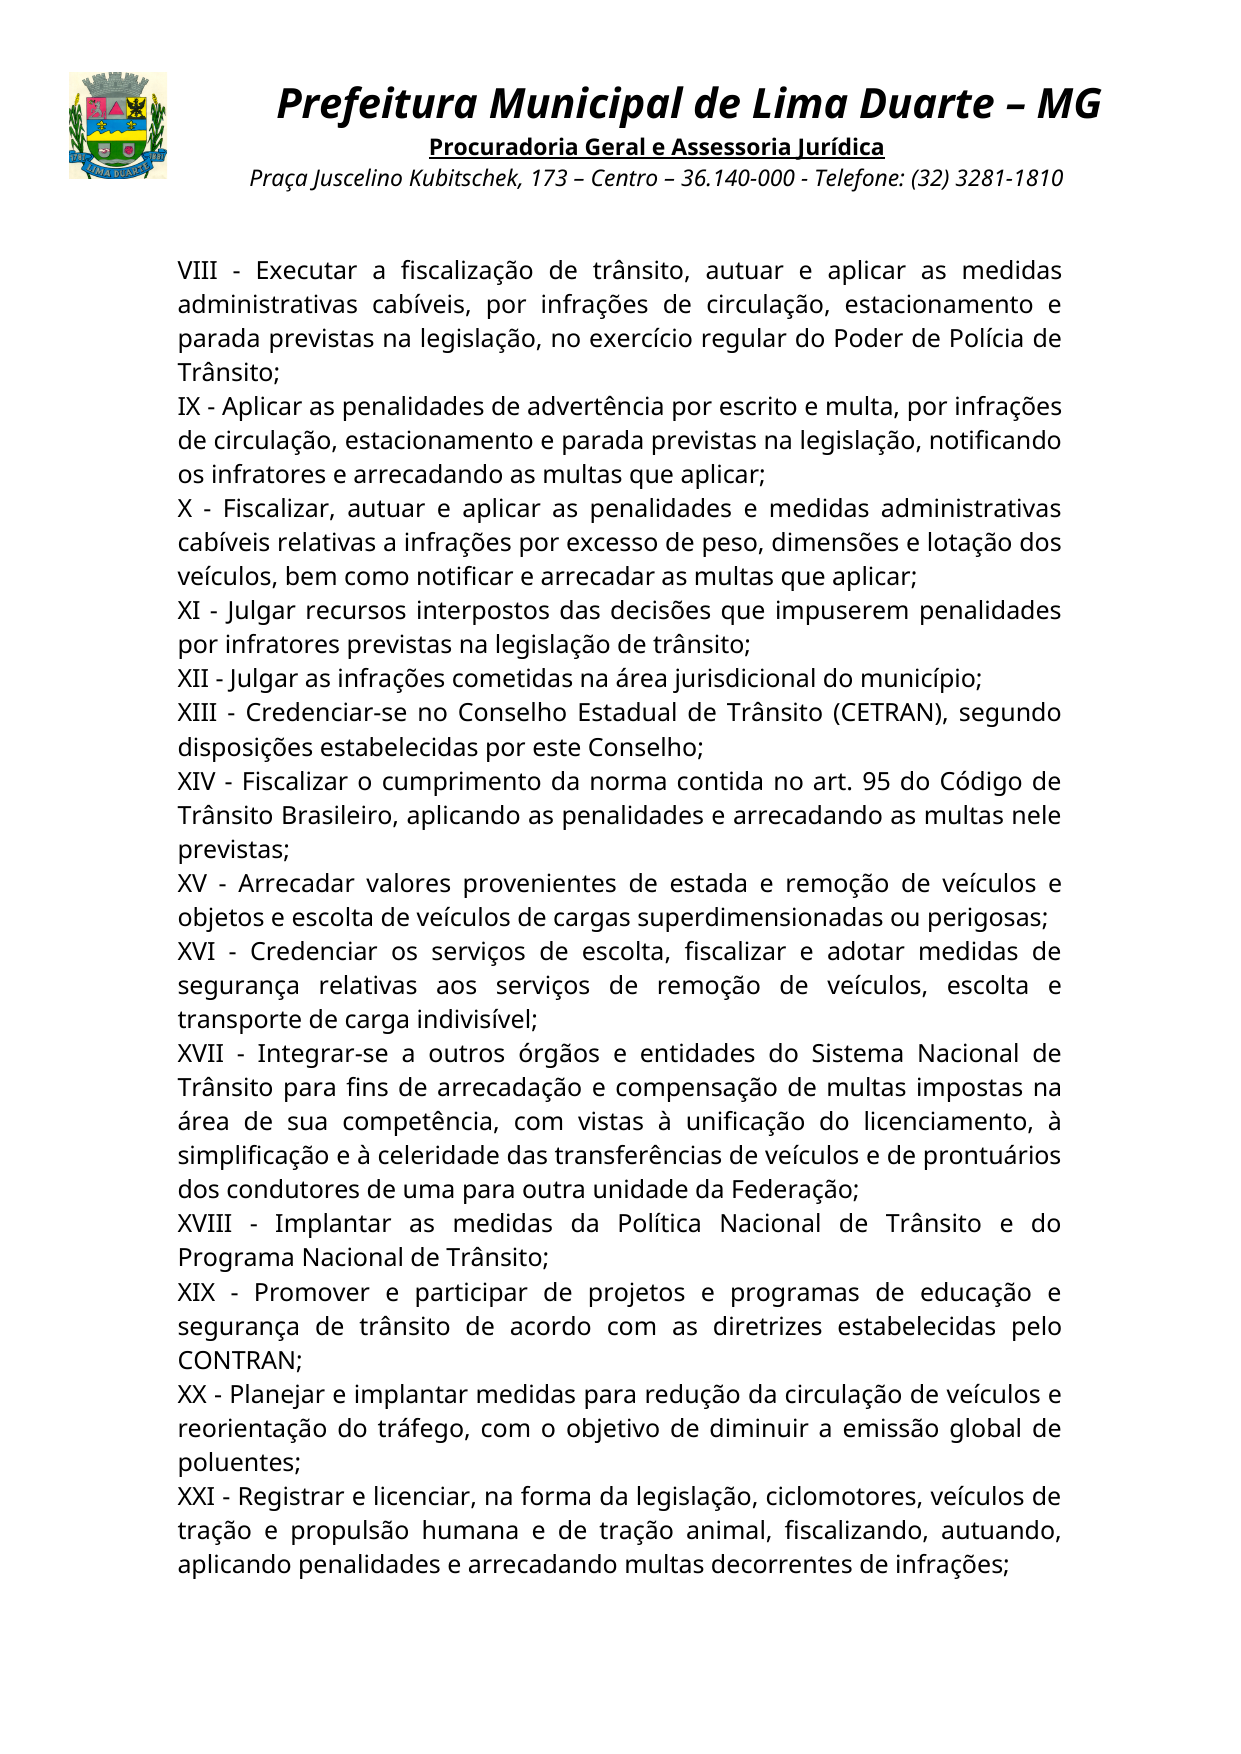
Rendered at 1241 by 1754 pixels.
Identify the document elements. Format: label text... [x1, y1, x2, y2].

text XI - Julgar recursos interpostos das decisões que impuserem penalidades por infratores previstas na legislação de trânsito; [177, 593, 1063, 661]
text XII - Julgar as infrações cometidas na área jurisdicional do município; [177, 661, 1063, 695]
text IX - Aplicar as penalidades de advertência por escrito e multa, por infrações de circulação, estacionamento e parada previstas na legislação, notificando os infratores e arrecadando as multas que aplicar; [177, 388, 1063, 491]
text XX - Planejar e implantar medidas para redução da circulação de veículos e reorientação do tráfego, com o objetivo de diminuir a emissão global de poluentes; [177, 1376, 1063, 1478]
text XVIII - Implantar as medidas da Política Nacional de Trânsito e do Programa Nacional de Trânsito; [177, 1206, 1063, 1274]
text X - Fiscalizar, autuar e aplicar as penalidades e medidas administrativas cabíveis relativas a infrações por excesso de peso, dimensões e lotação dos veículos, bem como notificar e arrecadar as multas que aplicar; [177, 491, 1063, 593]
text XV - Arrecadar valores provenientes de estada e remoção de veículos e objetos e escolta de veículos de cargas superdimensionadas ou perigosas; [177, 865, 1063, 933]
text XVI - Credenciar os serviços de escolta, fiscalizar e adotar medidas de segurança relativas aos serviços de remoção de veículos, escolta e transporte de carga indivisível; [177, 933, 1063, 1036]
text XIX - Promover e participar de projetos e programas de educação e segurança de trânsito de acordo com as diretrizes estabelecidas pelo CONTRAN; [177, 1274, 1063, 1376]
text XXI - Registrar e licenciar, na forma da legislação, ciclomotores, veículos de tração e propulsão humana e de tração animal, fiscalizando, autuando, aplicando penalidades e arrecadando multas decorrentes de infrações; [177, 1478, 1063, 1581]
text VIII - Executar a fiscalização de trânsito, autuar e aplicar as medidas administrativas cabíveis, por infrações de circulação, estacionamento e parada previstas na legislação, no exercício regular do Poder de Polícia de Trânsito; [177, 252, 1063, 388]
text XIV - Fiscalizar o cumprimento da norma contida no art. 95 do Código de Trânsito Brasileiro, aplicando as penalidades e arrecadando as multas nele previstas; [177, 763, 1063, 865]
picture [69, 72, 168, 179]
text XIII - Credenciar-se no Conselho Estadual de Trânsito (CETRAN), segundo disposições estabelecidas por este Conselho; [177, 695, 1063, 763]
text XVII - Integrar-se a outros órgãos e entidades do Sistema Nacional de Trânsito para fins de arrecadação e compensação de multas impostas na área de sua competência, com vistas à unificação do licenciamento, à simplificação e à celeridade das transferências de veículos e de prontuários dos condutores de uma para outra unidade da Federação; [177, 1036, 1063, 1206]
